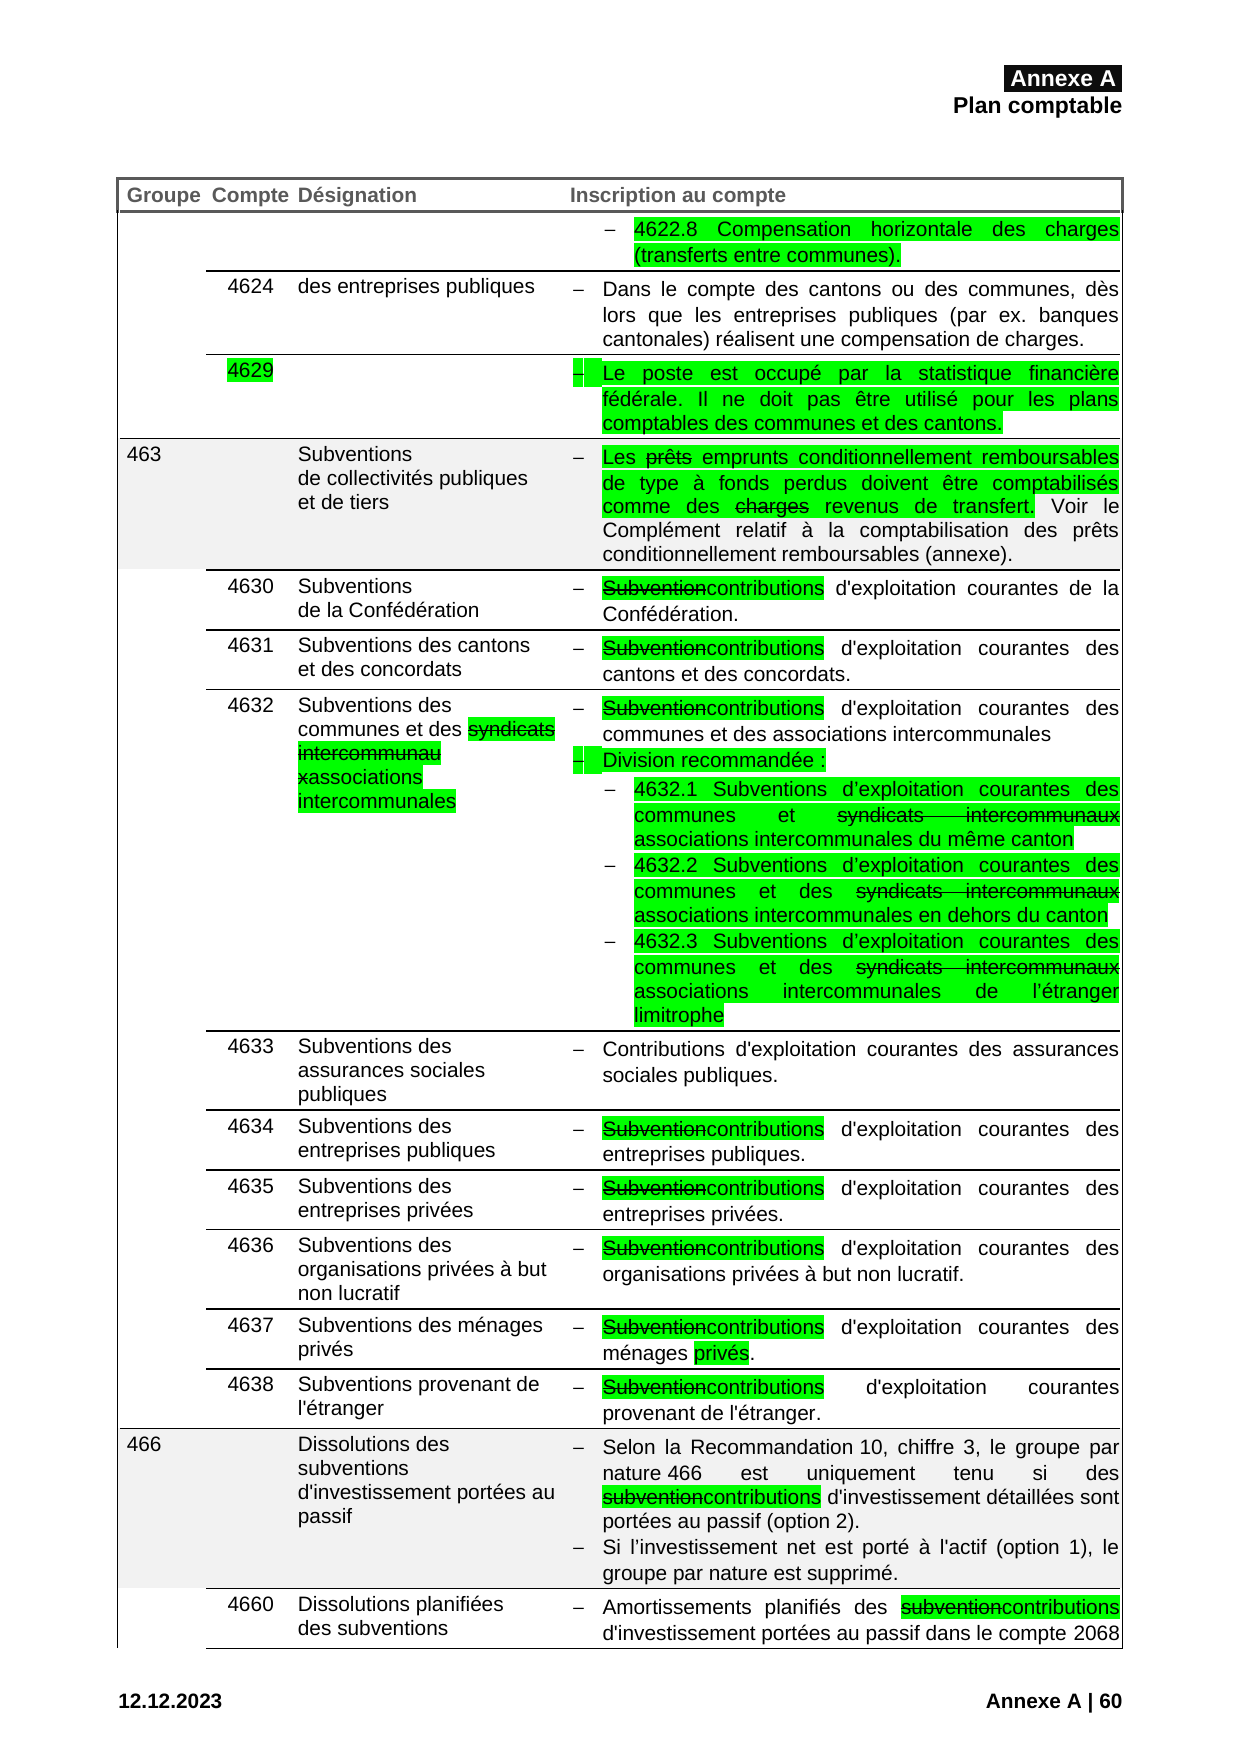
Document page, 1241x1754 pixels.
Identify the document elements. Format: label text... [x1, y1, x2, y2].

table_header Inscription au compte [561, 180, 1121, 210]
table_header Compte [206, 180, 295, 210]
table_header Désignation [295, 180, 561, 210]
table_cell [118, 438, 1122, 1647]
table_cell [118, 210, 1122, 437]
table_header Groupe [119, 180, 206, 210]
